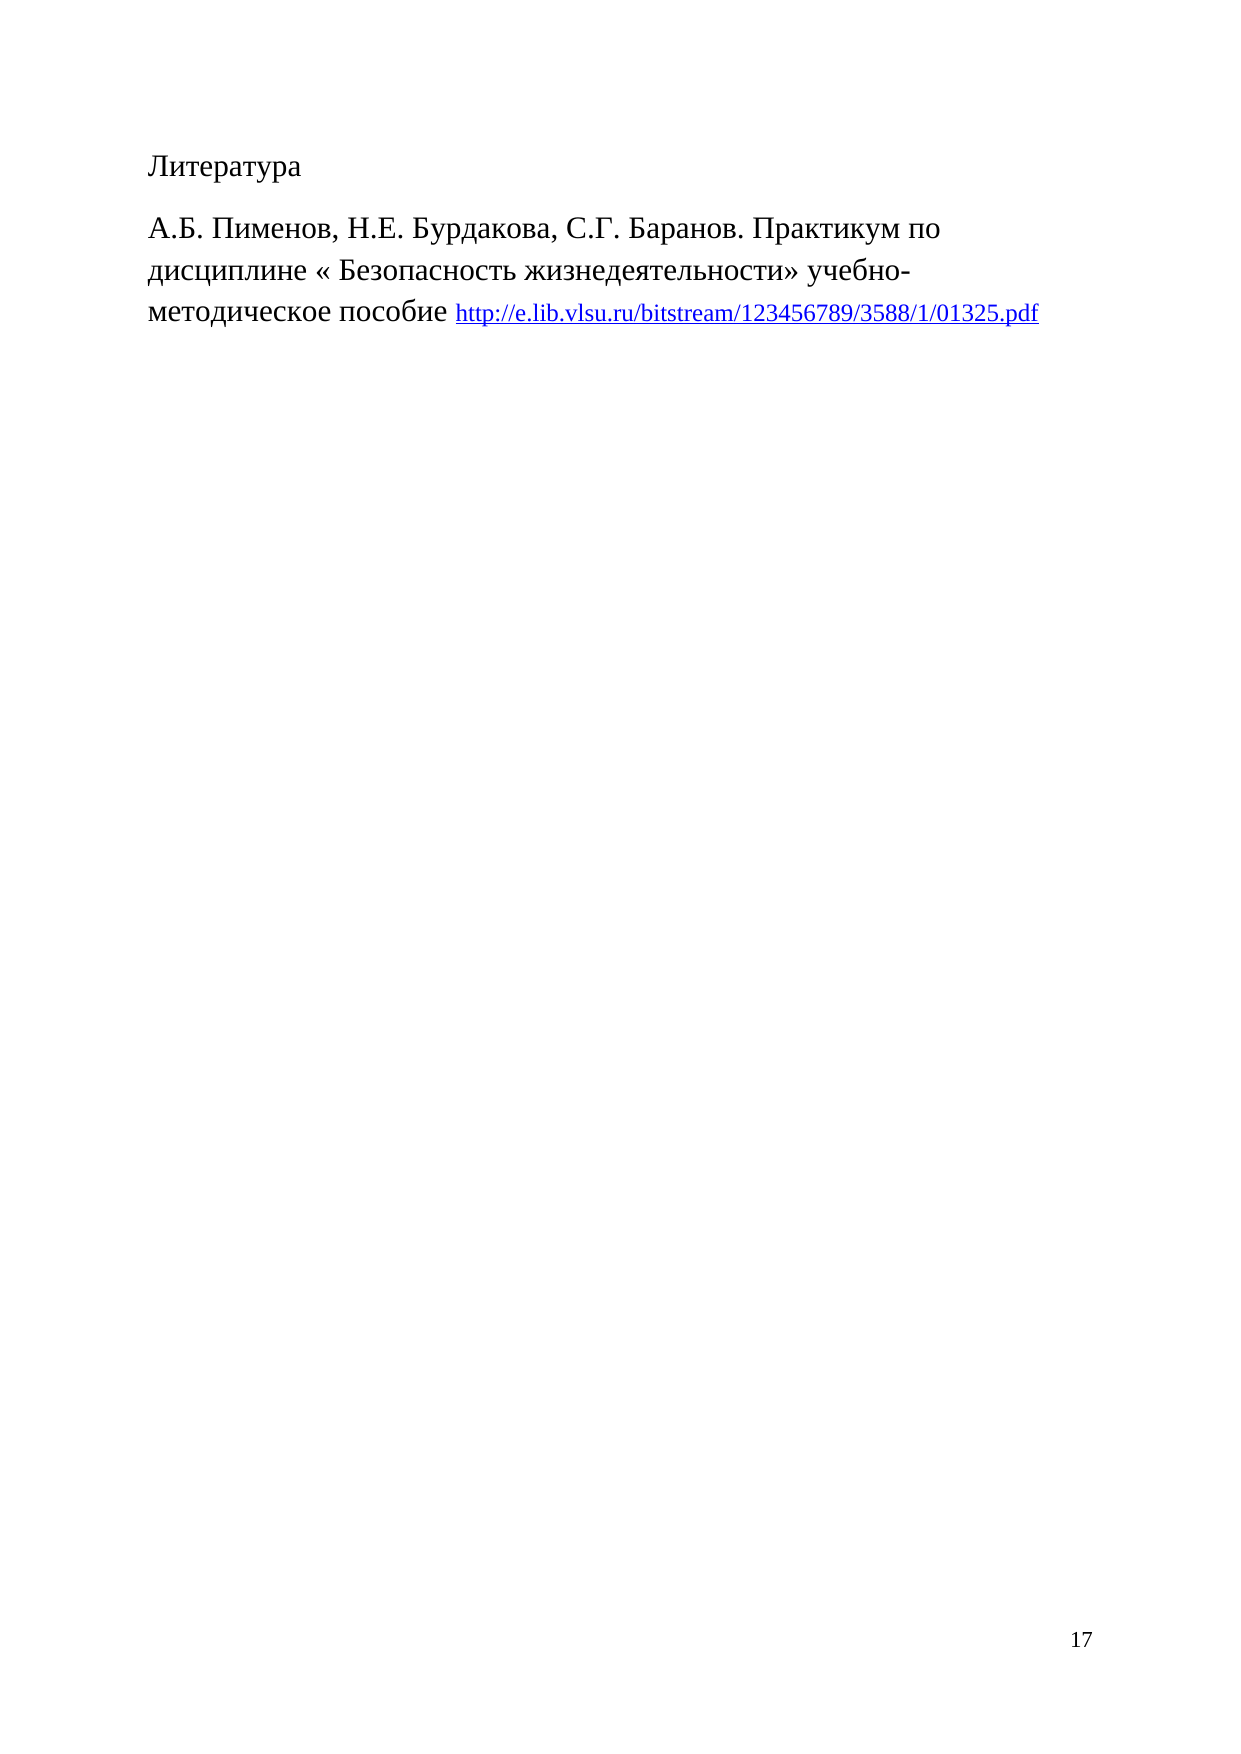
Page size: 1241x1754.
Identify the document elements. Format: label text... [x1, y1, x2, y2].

text А.Б. Пименов, Н.Е. Бурдакова, С.Г. Баранов. Практикум по дисциплине « Безопасность жизнедеятельности» учебно-методическое пособие http://e.lib.vlsu.ru/bitstream/123456789/3588/1/01325.pdf [148, 210, 1092, 328]
text Литература [148, 148, 1092, 184]
